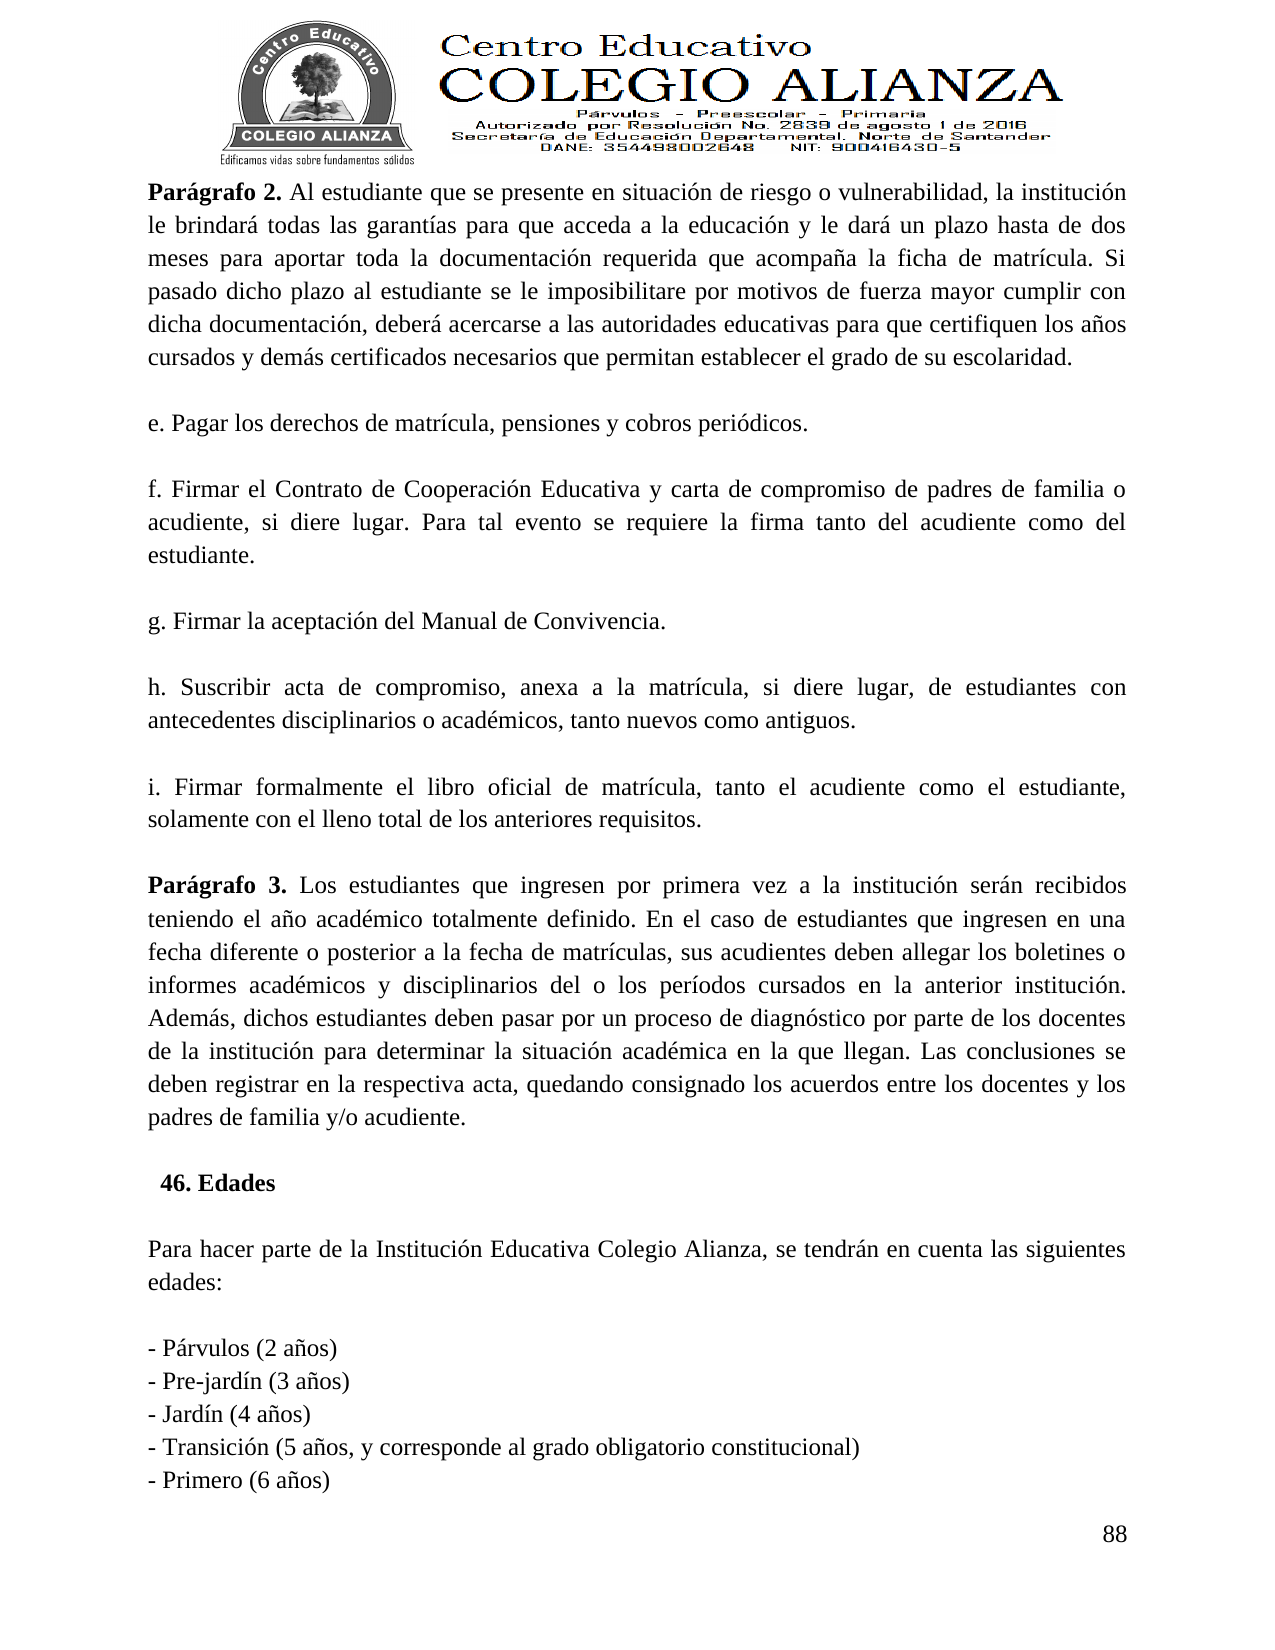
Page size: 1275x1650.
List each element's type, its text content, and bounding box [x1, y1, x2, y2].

text Parágrafo 2. Al estudiante que se presente en situación de riesgo o vulnerabilidad, la institución le brindará todas las garantías para que acceda a la educación y le dará un plazo hasta de dos meses para aportar toda la documentación requerida que acompaña la ficha de matrícula. Si pasado dicho plazo al estudiante se le imposibilitare por motivos de fuerza mayor cumplir con dicha documentación, deberá acercarse a las autoridades educativas para que certifiquen los años cursados y demás certificados necesarios que permitan establecer el grado de su escolaridad. [148, 177, 1127, 371]
text g. Firmar la aceptación del Manual de Convivencia. [148, 606, 1127, 635]
text - Pre-jardín (3 años) [148, 1366, 1127, 1395]
text Parágrafo 3. Los estudiantes que ingresen por primera vez a la institución serán recibidos teniendo el año académico totalmente definido. En el caso de estudiantes que ingresen en una fecha diferente o posterior a la fecha de matrículas, sus acudientes deben allegar los boletines o informes académicos y disciplinarios del o los períodos cursados en la anterior institución. Además, dichos estudiantes deben pasar por un proceso de diagnóstico por parte de los docentes de la institución para determinar la situación académica en la que llegan. Las conclusiones se deben registrar en la respectiva acta, quedando consignado los acuerdos entre los docentes y los padres de familia y/o acudiente. [148, 871, 1127, 1131]
text f. Firmar el Contrato de Cooperación Educativa y carta de compromiso de padres de familia o acudiente, si diere lugar. Para tal evento se requiere la firma tanto del acudiente como del estudiante. [148, 474, 1127, 569]
picture [448, 108, 1056, 154]
text - Primero (6 años) [148, 1465, 1127, 1494]
text - Jardín (4 años) [148, 1399, 1127, 1428]
text Para hacer parte de la Institución Educativa Colegio Alianza, se tendrán en cuenta las siguientes edades: [148, 1234, 1127, 1296]
text i. Firmar formalmente el libro oficial de matrícula, tanto el acudiente como el estudiante, solamente con el lleno total de los anteriores requisitos. [148, 772, 1127, 833]
text h. Suscribir acta de compromiso, anexa a la matrícula, si diere lugar, de estudiantes con antecedentes disciplinarios o académicos, tanto nuevos como antiguos. [148, 672, 1127, 734]
text - Párvulos (2 años) [148, 1333, 1127, 1362]
text 46. Edades [148, 1168, 1127, 1197]
picture [434, 28, 1069, 105]
text - Transición (5 años, y corresponde al grado obligatorio constitucional) [148, 1432, 1127, 1461]
text e. Pagar los derechos de matrícula, pensiones y cobros periódicos. [148, 408, 1127, 437]
